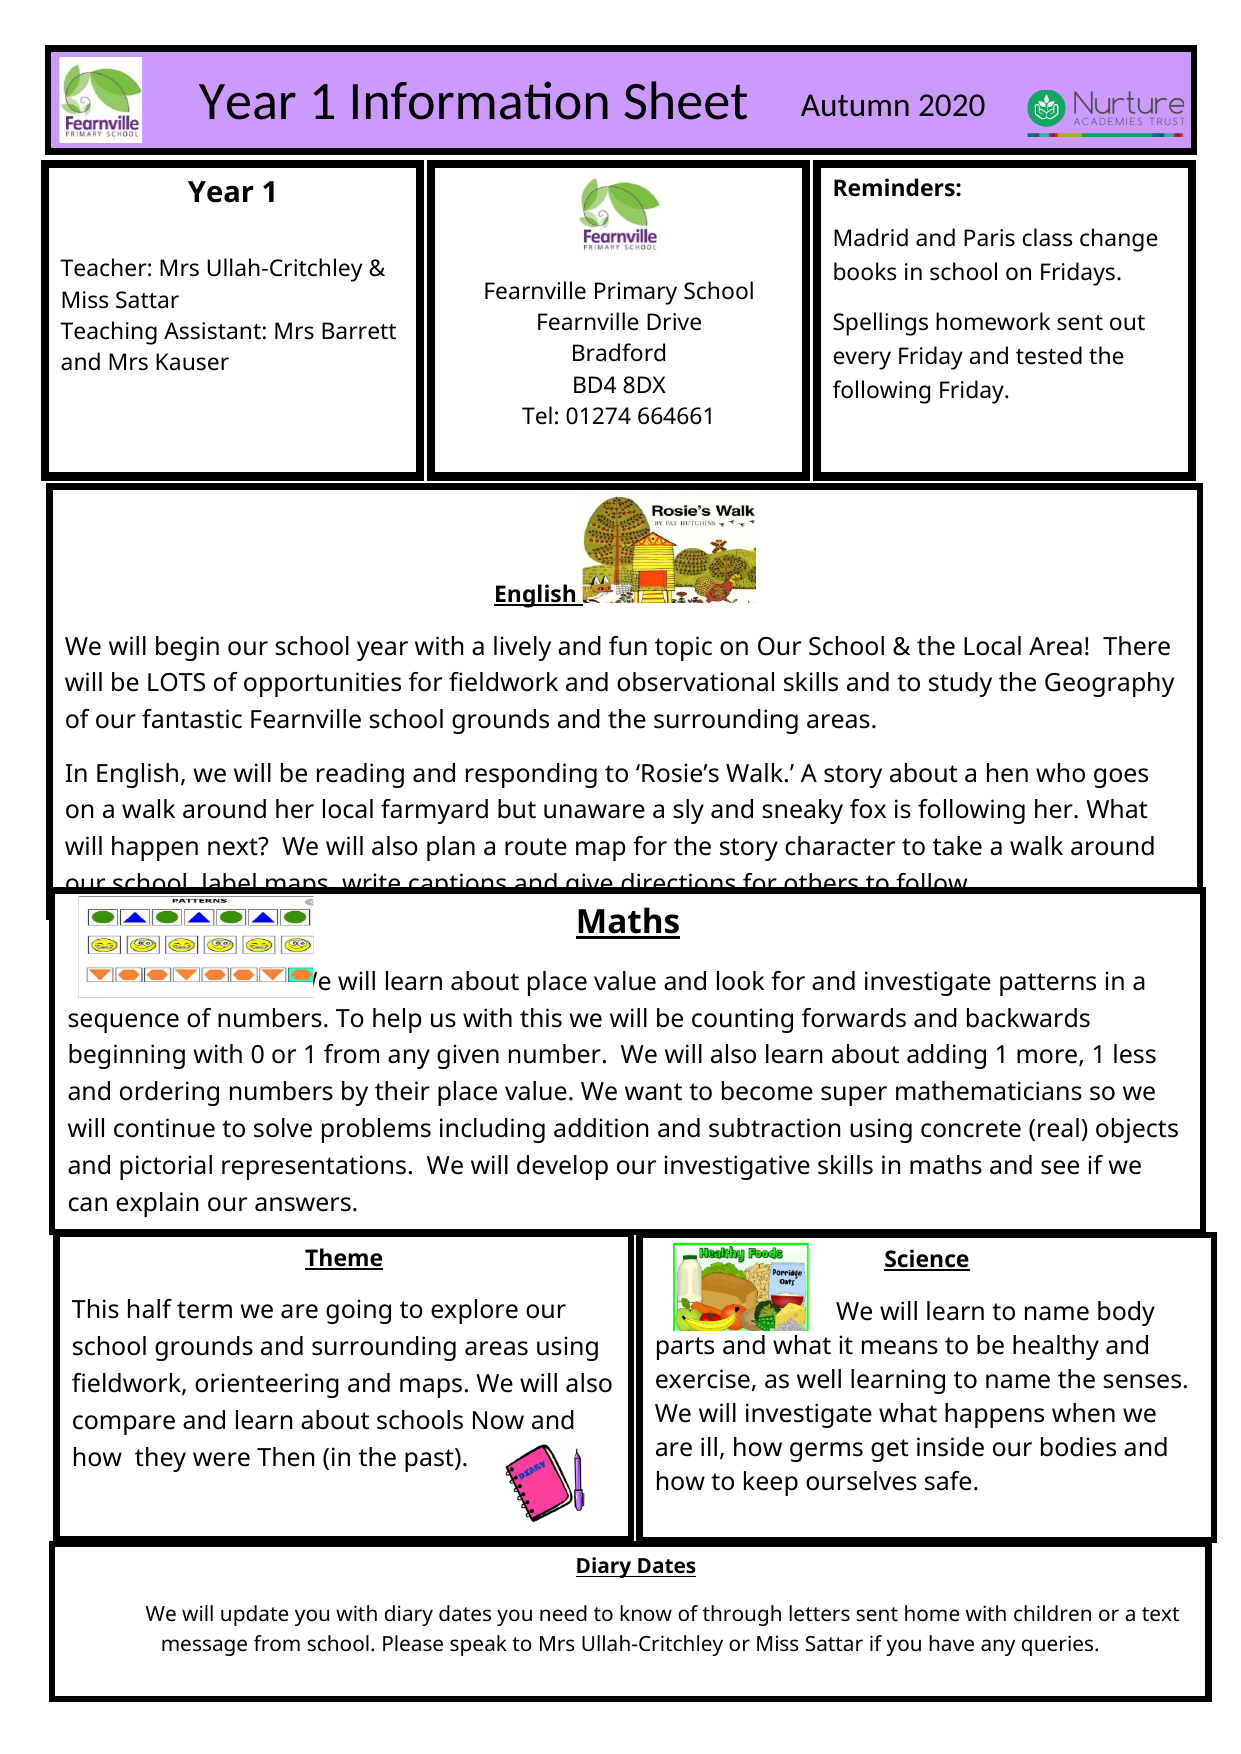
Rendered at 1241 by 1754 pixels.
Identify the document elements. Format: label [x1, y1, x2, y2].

picture [577, 171, 661, 256]
picture [582, 494, 756, 603]
picture [501, 1436, 594, 1527]
picture [78, 896, 314, 998]
picture [668, 1241, 811, 1331]
picture [59, 57, 143, 143]
picture [1027, 90, 1185, 137]
